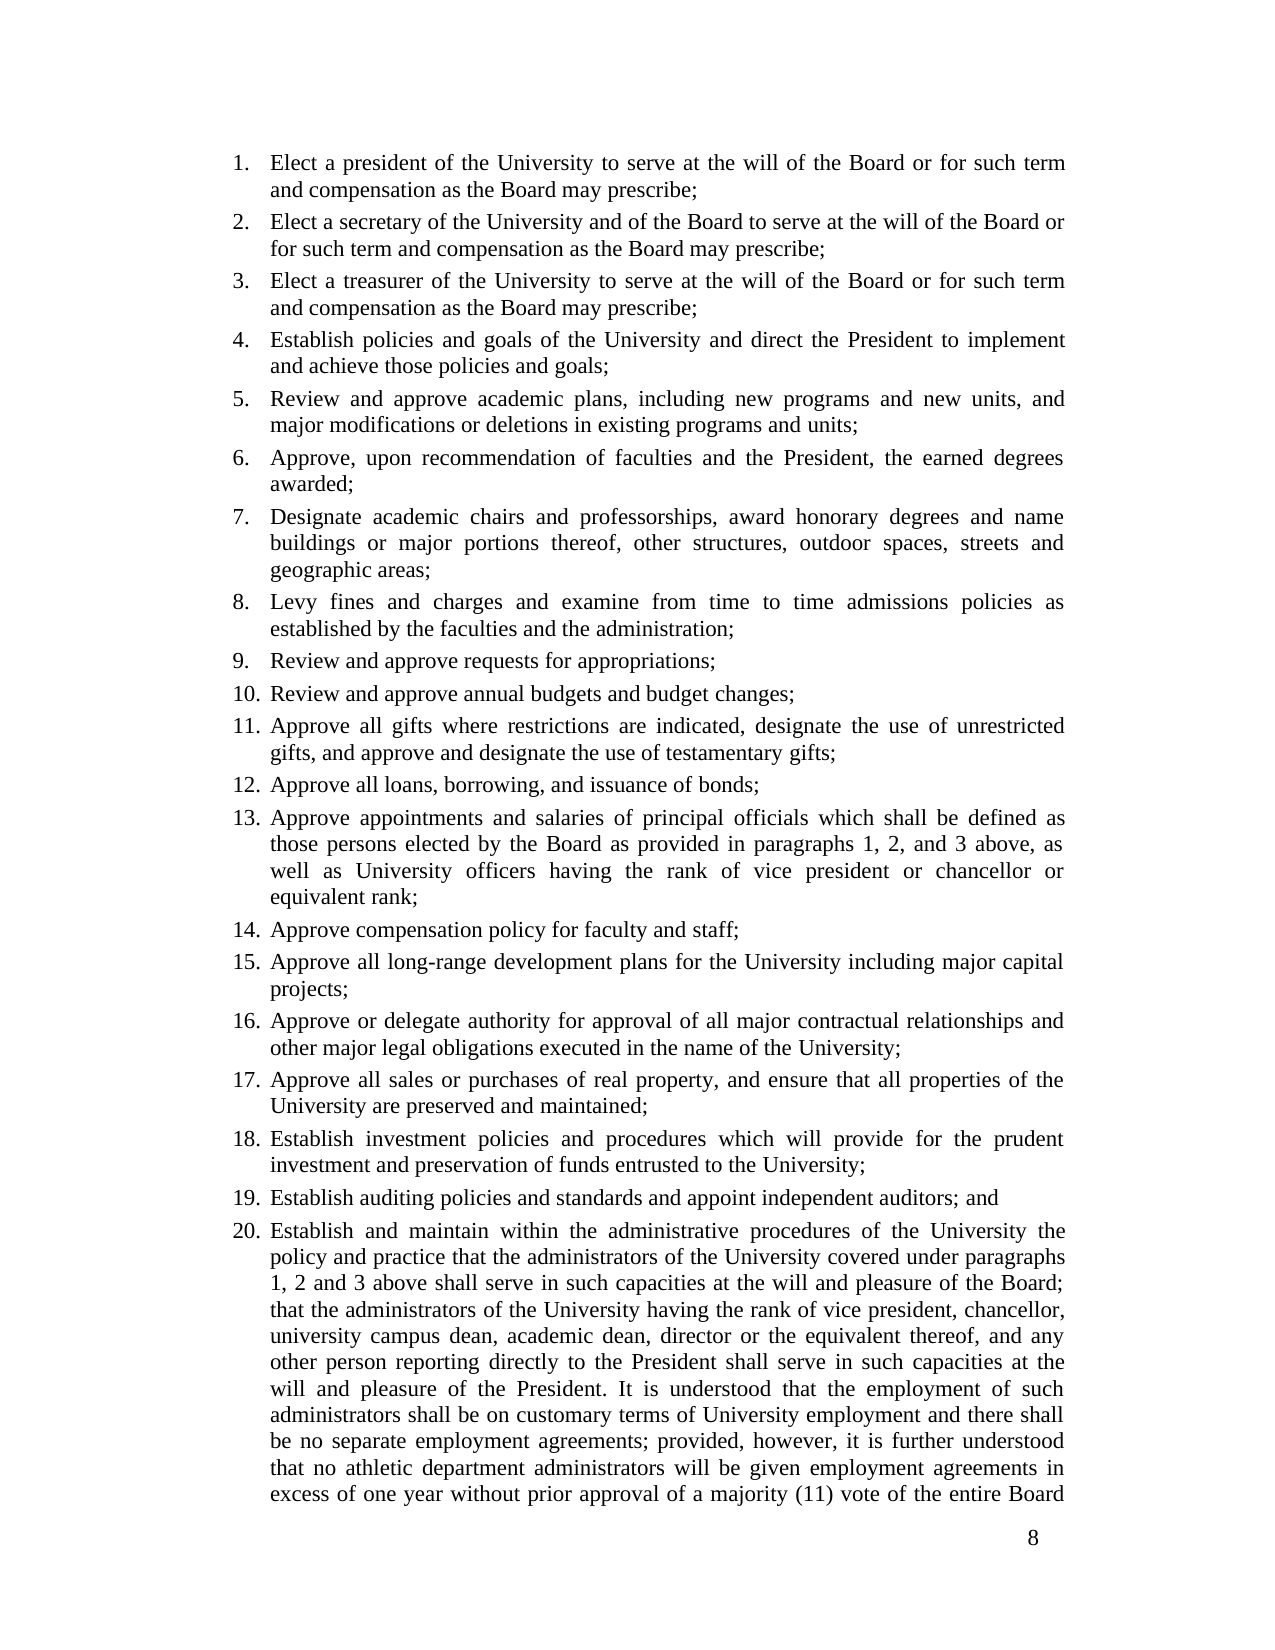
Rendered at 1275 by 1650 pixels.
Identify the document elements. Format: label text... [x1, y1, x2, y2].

list Review and approve requests for appropriations; [232, 647, 1098, 674]
list Designate academic chairs and professorships, award honorary degrees and name buildings or major portions thereof, other structures, outdoor spaces, streets and geographic areas; [232, 503, 1065, 582]
list Elect a secretary of the University and of the Board to serve at the will of the Board or for such term and compensation as the Board may prescribe; [232, 208, 1065, 261]
list Approve all long-range development plans for the University including major capital projects; [232, 948, 1065, 1001]
list Elect a president of the University to serve at the will of the Board or for such term and compensation as the Board may prescribe; [232, 149, 1066, 202]
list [232, 1217, 1066, 1507]
list Approve appointments and salaries of principal officials which shall be defined as those persons elected by the Board as provided in paragraphs 1, 2, and 3 above, as well as University officers having the rank of vice president or chancellor or equivalent rank; [232, 804, 1065, 909]
list Approve or delegate authority for approval of all major contractual relationships and other major legal obligations executed in the name of the University; [232, 1007, 1065, 1060]
list Approve compensation policy for faculty and staff; [232, 916, 1098, 942]
list Approve all sales or purchases of real property, and ensure that all properties of the University are preserved and maintained; [232, 1066, 1065, 1119]
list Establish policies and goals of the University and direct the President to implement and achieve those policies and goals; [232, 326, 1065, 379]
list Approve all loans, borrowing, and issuance of bonds; [232, 772, 1098, 798]
list Establish investment policies and procedures which will provide for the prudent investment and preservation of funds entrusted to the University; [232, 1125, 1065, 1178]
list Review and approve academic plans, including new programs and new units, and major modifications or deletions in existing programs and units; [232, 385, 1065, 438]
list Review and approve annual budgets and budget changes; [232, 680, 1098, 706]
list Establish auditing policies and standards and appoint independent auditors; and [232, 1184, 1098, 1211]
list Elect a treasurer of the University to serve at the will of the Board or for such term and compensation as the Board may prescribe; [232, 267, 1066, 320]
list Approve all gifts where restrictions are indicated, designate the use of unrestricted gifts, and approve and designate the use of testamentary gifts; [232, 713, 1066, 765]
list Approve, upon recommendation of faculties and the President, the earned degrees awarded; [232, 444, 1065, 497]
list Levy fines and charges and examine from time to time admissions policies as established by the faculties and the administration; [232, 588, 1065, 641]
